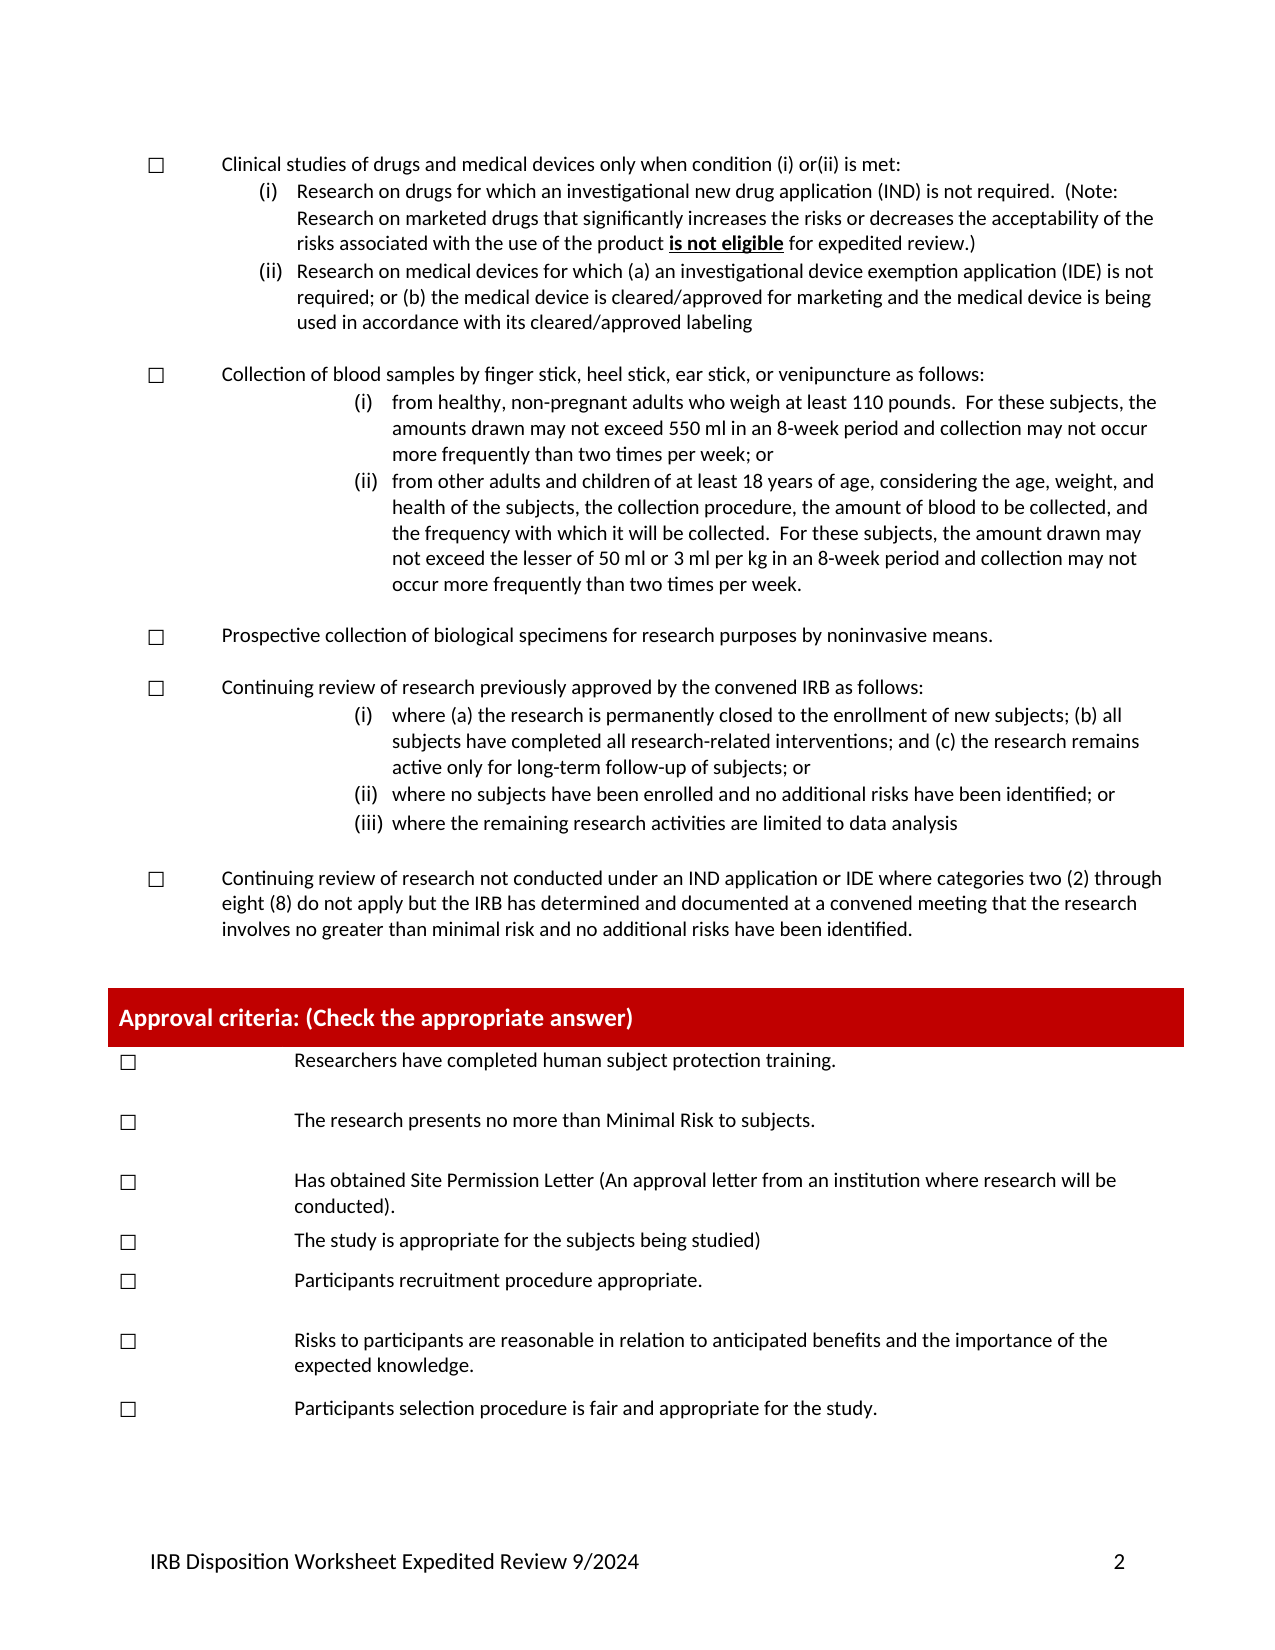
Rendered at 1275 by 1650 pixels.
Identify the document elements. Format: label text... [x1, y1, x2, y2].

table_cell Collection of blood samples by finger stick, heel stick, ear stick, or venipuncture as follows: from healthy, non-pregnant adults who weigh at least 110 pounds. For these subjects, the amounts drawn may not exceed 550 ml in an 8-week period and collection may not occur more frequently than two times per week; or from other adults and children of at least 18 years of age, considering the age, weight, and health of the subjects, the collection procedure, the amount of blood to be collected, and the frequency with which it will be collected. For these subjects, the amount drawn may not exceed the lesser of 50 ml or 3 ml per kg in an 8-week period and collection may not occur more frequently than two times per week. [211, 361, 1176, 622]
table_cell Researchers have completed human subject protection training. [283, 1048, 1184, 1107]
table_cell Has obtained Site Permission Letter (An approval letter from an institution where research will be conducted). [283, 1168, 1184, 1227]
table_cell Risks to participants are reasonable in relation to anticipated benefits and the importance of the expected knowledge. [283, 1327, 1184, 1394]
table_cell Prospective collection of biological specimens for research purposes by noninvasive means. [211, 623, 1176, 673]
table_cell Clinical studies of drugs and medical devices only when condition (i) or(ii) is met: Research on drugs for which an investigational new drug application (IND) is not required. (Note: Research on marketed drugs that significantly increases the risks or decreases the acceptability of the risks associated with the use of the product is not eligible for expedited review.) Research on medical devices for which (a) an investigational device exemption application (IDE) is not required; or (b) the medical device is cleared/approved for marketing and the medical device is being used in accordance with its cleared/approved labeling [211, 151, 1176, 360]
table_cell Continuing review of research previously approved by the convened IRB as follows: where (a) the research is permanently closed to the enrollment of new subjects; (b) all subjects have completed all research-related interventions; and (c) the research remains active only for long-term follow-up of subjects; or where no subjects have been enrolled and no additional risks have been identified; or where the remaining research activities are limited to data analysis [211, 675, 1176, 864]
table_cell The study is appropriate for the subjects being studied) [283, 1228, 1184, 1266]
table_cell Participants selection procedure is fair and appropriate for the study. [283, 1396, 1184, 1454]
table_cell Participants recruitment procedure appropriate. [283, 1267, 1184, 1326]
table_header Approval criteria: (Check the appropriate answer) [108, 988, 1184, 1047]
table_cell The research presents no more than Minimal Risk to subjects. [283, 1108, 1184, 1167]
table_cell Continuing review of research not conducted under an IND application or IDE where categories two (2) through eight (8) do not apply but the IRB has determined and documented at a convened meeting that the research involves no greater than minimal risk and no additional risks have been identified. [211, 865, 1176, 941]
